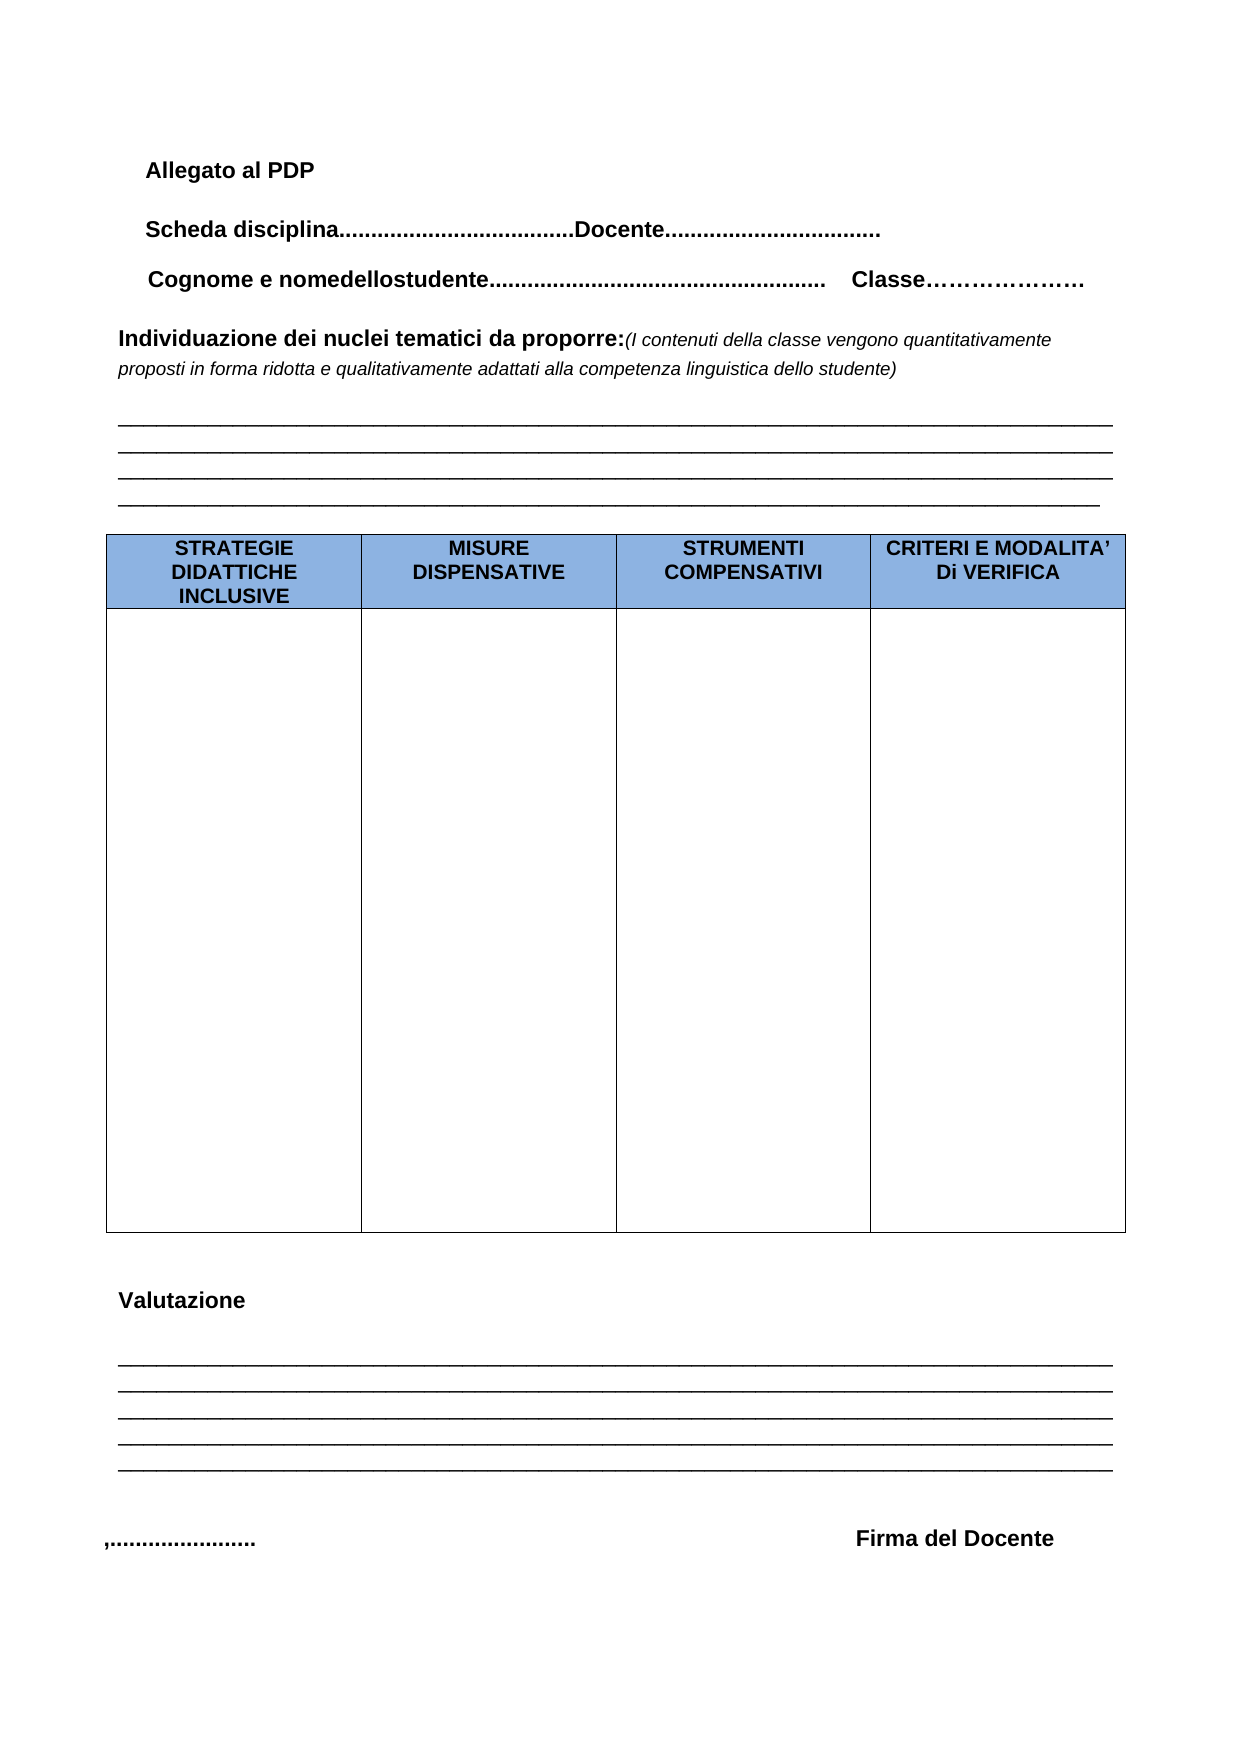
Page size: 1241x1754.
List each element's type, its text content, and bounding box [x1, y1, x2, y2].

text Individuazione dei nuclei tematici da proporre:(I contenuti della classe vengono quantitativamente proposti in forma ridotta e qualitativamente adattati alla competenza linguistica dello studente) [118, 323, 1122, 381]
table_header STRUMENTI COMPENSATIVI [617, 535, 870, 608]
text Valutazione [118, 1287, 1122, 1314]
table_header CRITERI E MODALITA’ Di VERIFICA [871, 535, 1125, 608]
table_cell [871, 609, 1125, 1232]
text Scheda disciplina.....................................Docente.................................. [145, 207, 1122, 245]
text Allegato al PDP [145, 148, 1122, 186]
text ______________________________________________________________________________________________________________________________________________________________________________________________________________________________________________________________________________________________________________________________________________________________________________________________________ [118, 1341, 1122, 1473]
table_cell [107, 609, 361, 1232]
subtitle Cognome e nomedellostudente..................................................... Classe………………… [148, 266, 1122, 292]
text _______________________________________________________________________________________________________________________________________________________________________________________________________________________________________________________________________________________________________________________ [118, 401, 1122, 507]
text ,....................... Firma del Docente [103, 1525, 1122, 1552]
table_cell [362, 609, 616, 1232]
table_header MISURE DISPENSATIVE [362, 535, 616, 608]
table_header STRATEGIE DIDATTICHE INCLUSIVE [107, 535, 361, 608]
table_cell [617, 609, 870, 1232]
